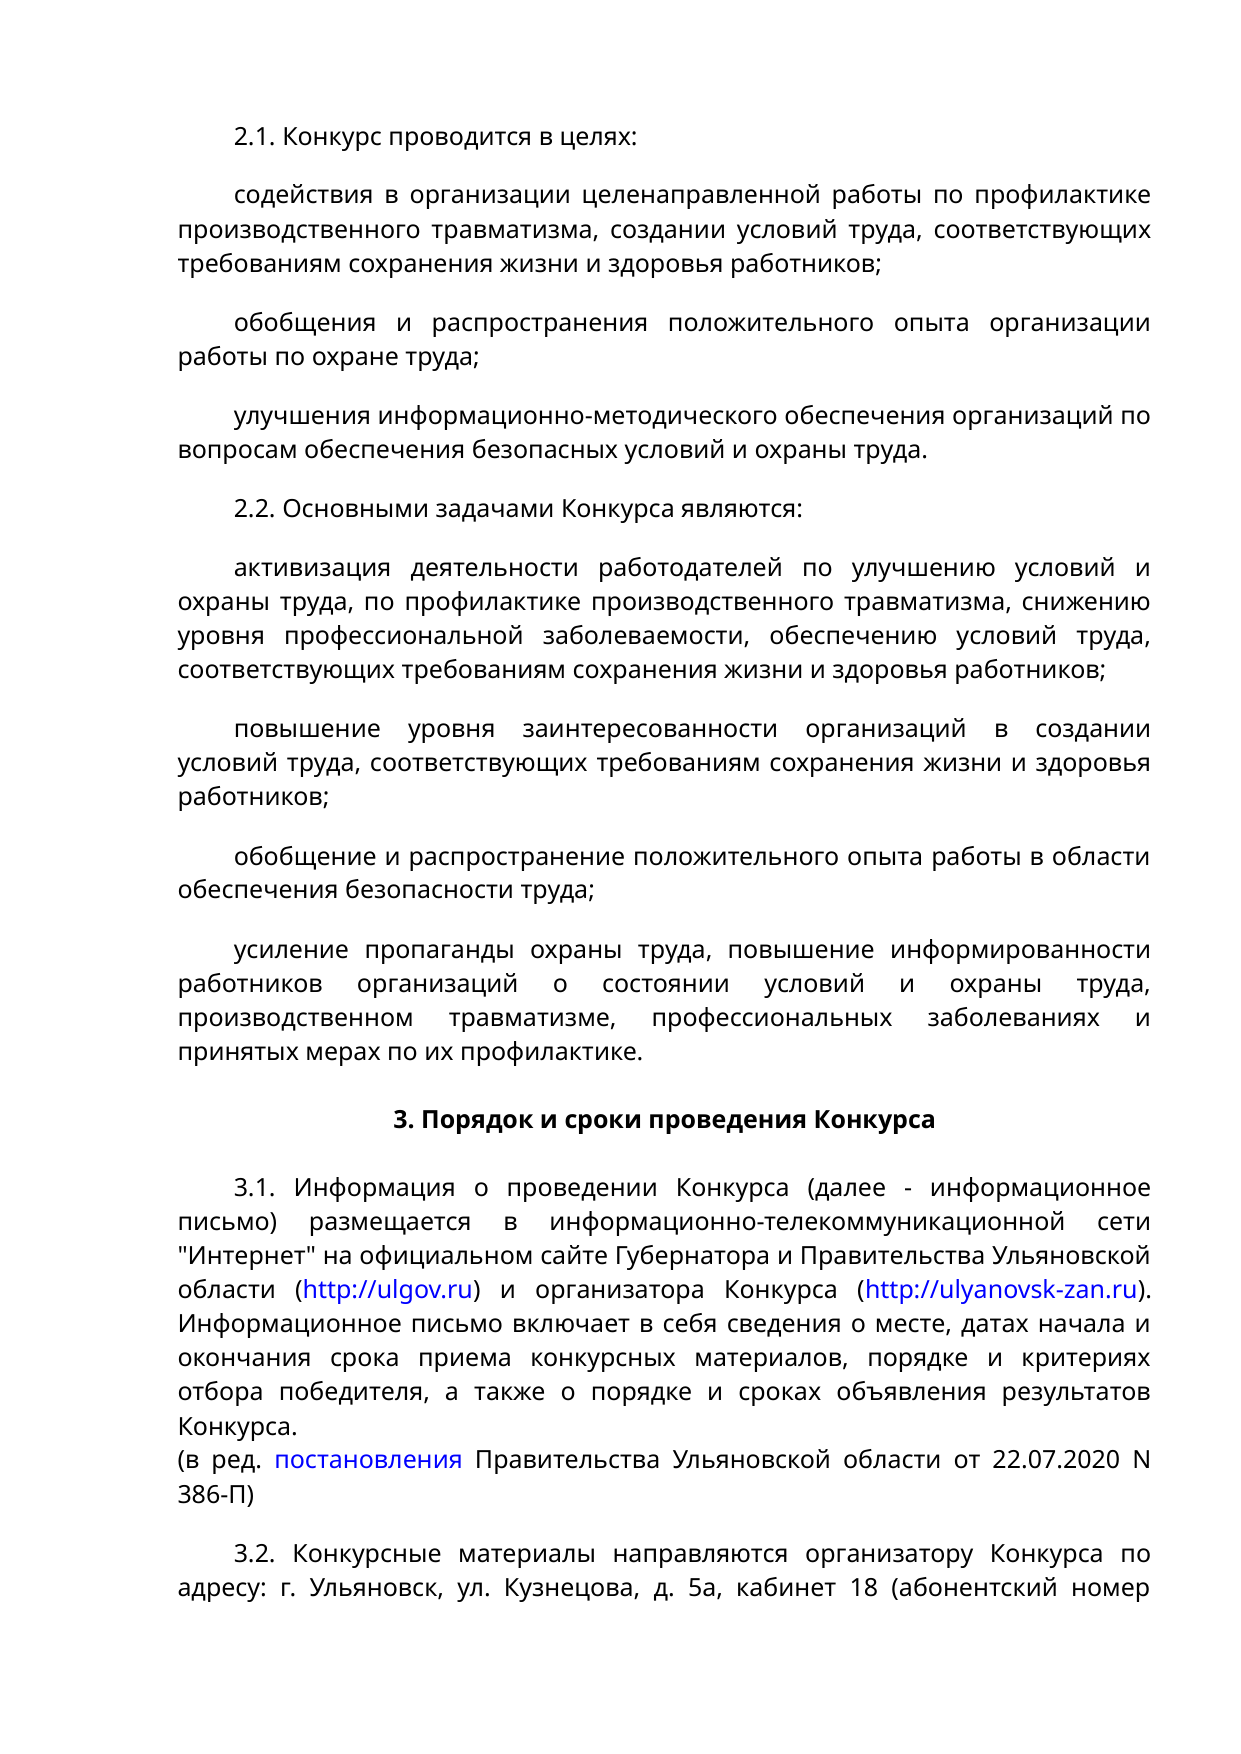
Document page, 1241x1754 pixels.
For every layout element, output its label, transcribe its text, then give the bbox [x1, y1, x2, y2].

text 2.1. Конкурс проводится в целях: [177, 118, 1152, 152]
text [177, 1535, 1152, 1603]
text 3.1. Информация о проведении Конкурса (далее - информационное письмо) размещается в информационно-телекоммуникационной сети "Интернет" на официальном сайте Губернатора и Правительства Ульяновской области (http://ulgov.ru) и организатора Конкурса (http://ulyanovsk-zan.ru). Информационное письмо включает в себя сведения о месте, датах начала и окончания срока приема конкурсных материалов, порядке и критериях отбора победителя, а также о порядке и сроках объявления результатов Конкурса. [177, 1170, 1152, 1442]
text обобщение и распространение положительного опыта работы в области обеспечения безопасности труда; [177, 838, 1152, 906]
title 3. Порядок и сроки проведения Конкурса [177, 1102, 1152, 1136]
text обобщения и распространения положительного опыта организации работы по охране труда; [177, 304, 1152, 372]
text усиление пропаганды охраны труда, повышение информированности работников организаций о состоянии условий и охраны труда, производственном травматизме, профессиональных заболеваниях и принятых мерах по их профилактике. [177, 931, 1152, 1067]
text улучшения информационно-методического обеспечения организаций по вопросам обеспечения безопасных условий и охраны труда. [177, 397, 1152, 466]
text повышение уровня заинтересованности организаций в создании условий труда, соответствующих требованиям сохранения жизни и здоровья работников; [177, 711, 1152, 813]
text (в ред. постановления Правительства Ульяновской области от 22.07.2020 N 386-П) [177, 1442, 1152, 1510]
text содействия в организации целенаправленной работы по профилактике производственного травматизма, создании условий труда, соответствующих требованиям сохранения жизни и здоровья работников; [177, 177, 1152, 279]
text 2.2. Основными задачами Конкурса являются: [177, 491, 1152, 525]
text активизация деятельности работодателей по улучшению условий и охраны труда, по профилактике производственного травматизма, снижению уровня профессиональной заболеваемости, обеспечению условий труда, соответствующих требованиям сохранения жизни и здоровья работников; [177, 550, 1152, 686]
